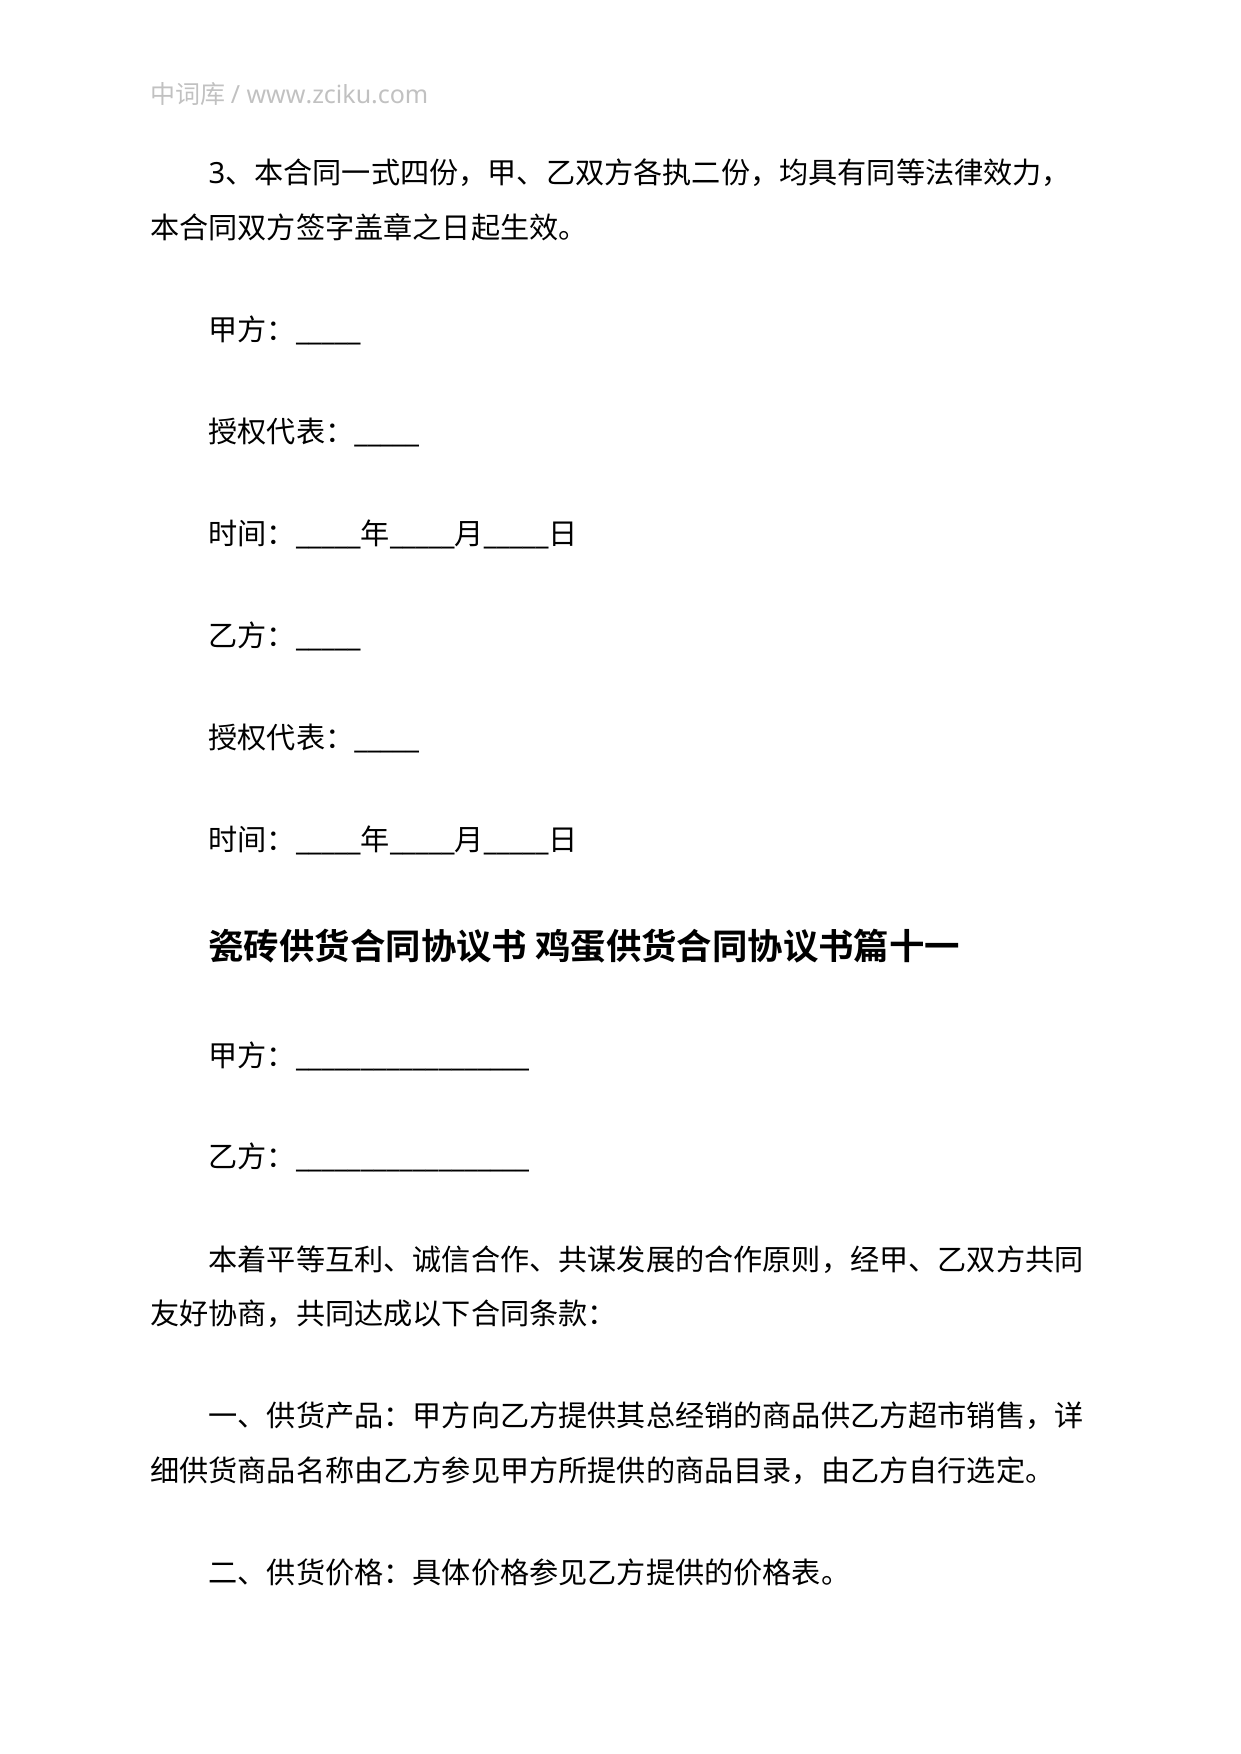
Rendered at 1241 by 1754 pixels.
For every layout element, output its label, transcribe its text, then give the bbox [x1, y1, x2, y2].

text 3、本合同一式四份，甲、乙双方各执二份，均具有同等法律效力，本合同双方签字盖章之日起生效。 [150, 150, 1090, 247]
text 时间：_____年_____月_____日 [150, 817, 1090, 859]
text 一、供货产品：甲方向乙方提供其总经销的商品供乙方超市销售，详细供货商品名称由乙方参见甲方所提供的商品目录，由乙方自行选定。 [150, 1393, 1090, 1490]
text 本着平等互利、诚信合作、共谋发展的合作原则，经甲、乙双方共同友好协商，共同达成以下合同条款： [150, 1236, 1090, 1333]
text 二、供货价格：具体价格参见乙方提供的价格表。 [150, 1549, 1090, 1592]
text 甲方：__________________ [150, 1032, 1090, 1074]
text 授权代表：_____ [150, 715, 1090, 757]
text 时间：_____年_____月_____日 [150, 511, 1090, 553]
text 乙方：_____ [150, 613, 1090, 655]
text 乙方：__________________ [150, 1134, 1090, 1176]
text 授权代表：_____ [150, 409, 1090, 451]
text 瓷砖供货合同协议书 鸡蛋供货合同协议书篇十一 [150, 919, 1090, 970]
text 甲方：_____ [150, 307, 1090, 349]
